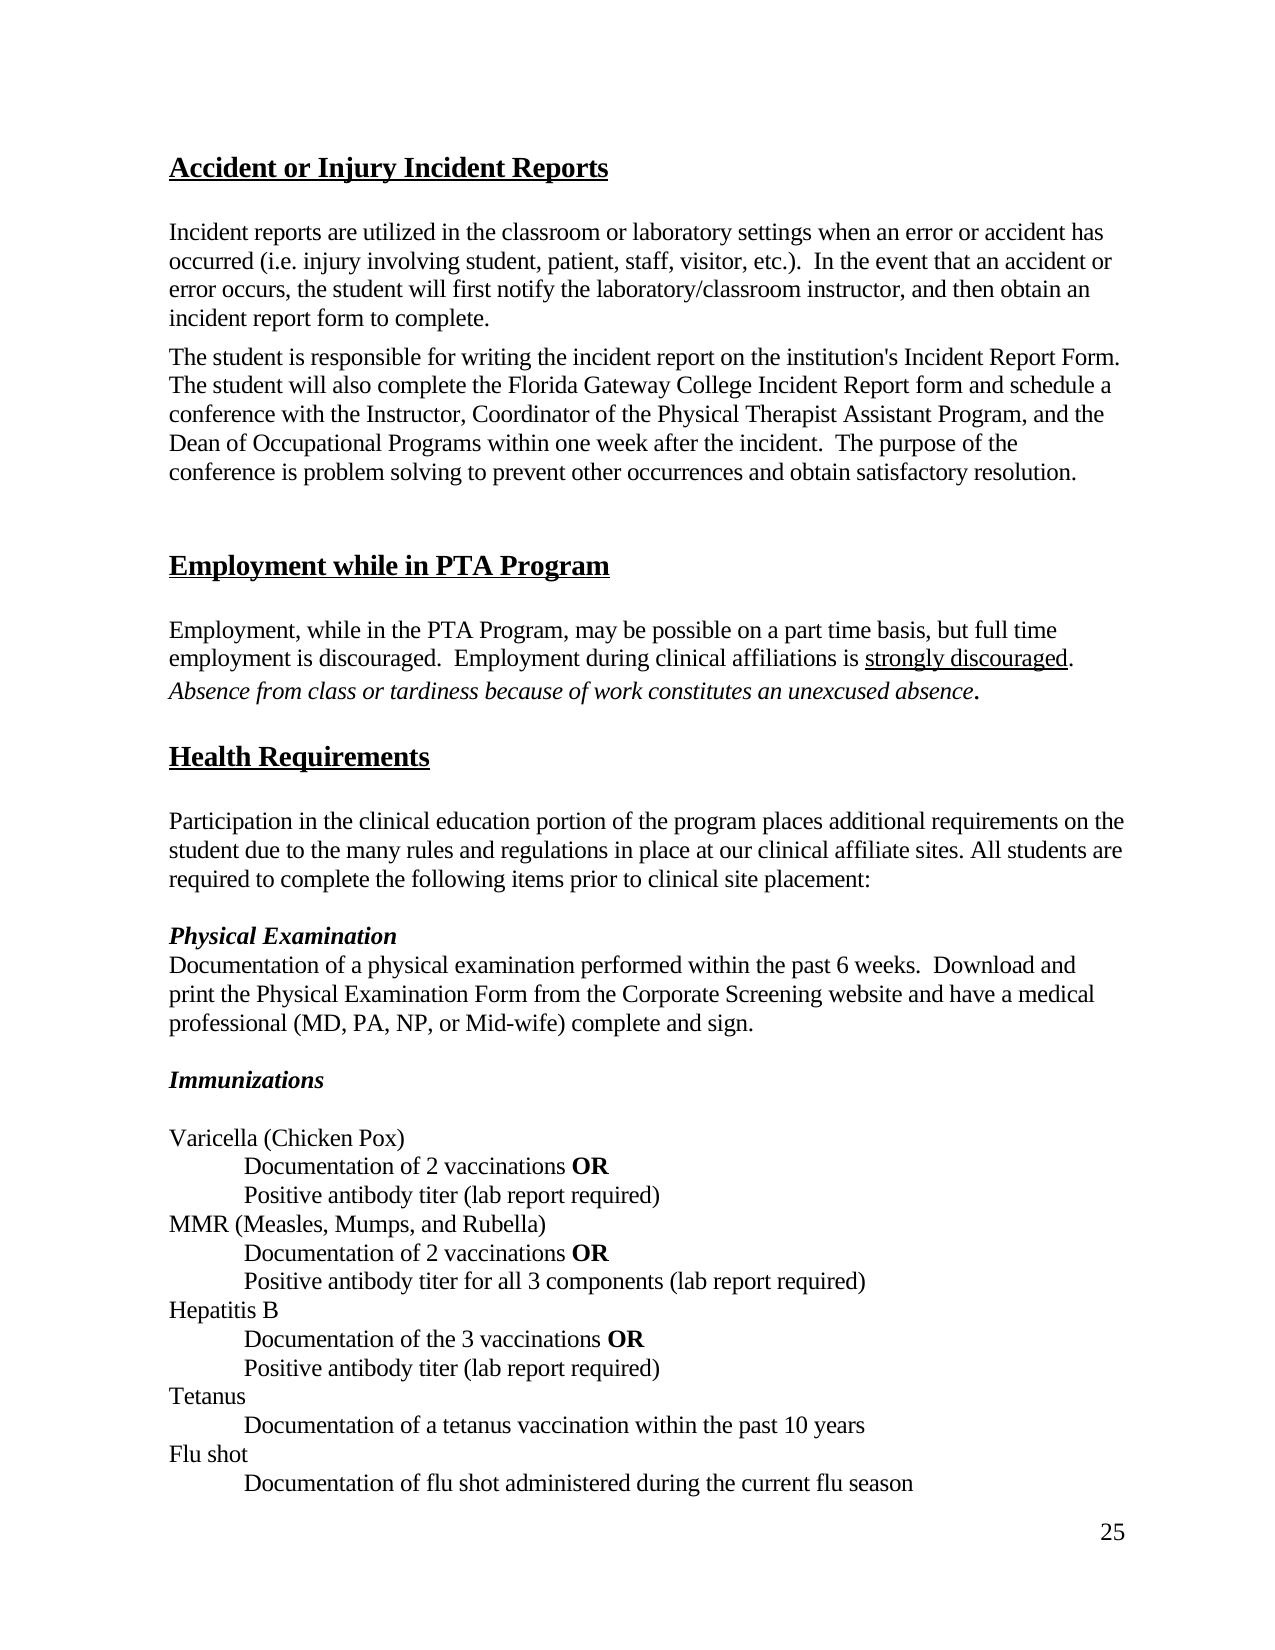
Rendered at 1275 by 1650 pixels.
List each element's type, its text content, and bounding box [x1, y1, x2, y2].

text Employment, while in the PTA Program, may be possible on a part time basis, but full time employment is discouraged. Employment during clinical affiliations is strongly discouraged. [169, 615, 1125, 672]
text Participation in the clinical education portion of the program places additional requirements on the student due to the many rules and regulations in place at our clinical affiliate sites. All students are required to complete the following items prior to clinical site placement: [169, 806, 1125, 893]
text Documentation of 2 vaccinations OR [169, 1238, 1125, 1266]
text Flu shot [169, 1439, 1125, 1468]
text Documentation of a tetanus vaccination within the past 10 years [169, 1410, 1125, 1439]
text Immunizations [169, 1065, 1125, 1094]
text MMR (Measles, Mumps, and Rubella) [169, 1209, 1125, 1238]
text Physical Examination [169, 921, 1125, 950]
text Hepatitis B [169, 1295, 1125, 1324]
text Positive antibody titer (lab report required) [169, 1180, 1125, 1209]
text Positive antibody titer for all 3 components (lab report required) [169, 1266, 1125, 1295]
text Positive antibody titer (lab report required) [169, 1353, 1125, 1381]
text Incident reports are utilized in the classroom or laboratory settings when an error or accident has occurred (i.e. injury involving student, patient, staff, visitor, etc.). In the event that an accident or error occurs, the student will first notify the laboratory/classroom instructor, and then obtain an incident report form to complete. [169, 217, 1125, 332]
text Employment while in PTA Program [169, 548, 1125, 581]
text Varicella (Chicken Pox) [169, 1123, 1125, 1151]
text Documentation of flu shot administered during the current flu season [169, 1468, 1125, 1496]
text Documentation of a physical examination performed within the past 6 weeks. Download and print the Physical Examination Form from the Corporate Screening website and have a medical professional (MD, PA, NP, or Mid-wife) complete and sign. [169, 950, 1125, 1036]
text Documentation of the 3 vaccinations OR [169, 1324, 1125, 1353]
text Absence from class or tardiness because of work constitutes an unexcused absence. [169, 672, 1125, 706]
text The student is responsible for writing the incident report on the institution's Incident Report Form. The student will also complete the Florida Gateway College Incident Report form and schedule a conference with the Instructor, Coordinator of the Physical Therapist Assistant Program, and the Dean of Occupational Programs within one week after the incident. The purpose of the conference is problem solving to prevent other occurrences and obtain satisfactory resolution. [169, 342, 1125, 485]
text Accident or Injury Incident Reports [169, 150, 1125, 183]
text Documentation of 2 vaccinations OR [169, 1151, 1125, 1180]
text Tetanus [169, 1381, 1125, 1410]
text Health Requirements [169, 739, 1125, 773]
